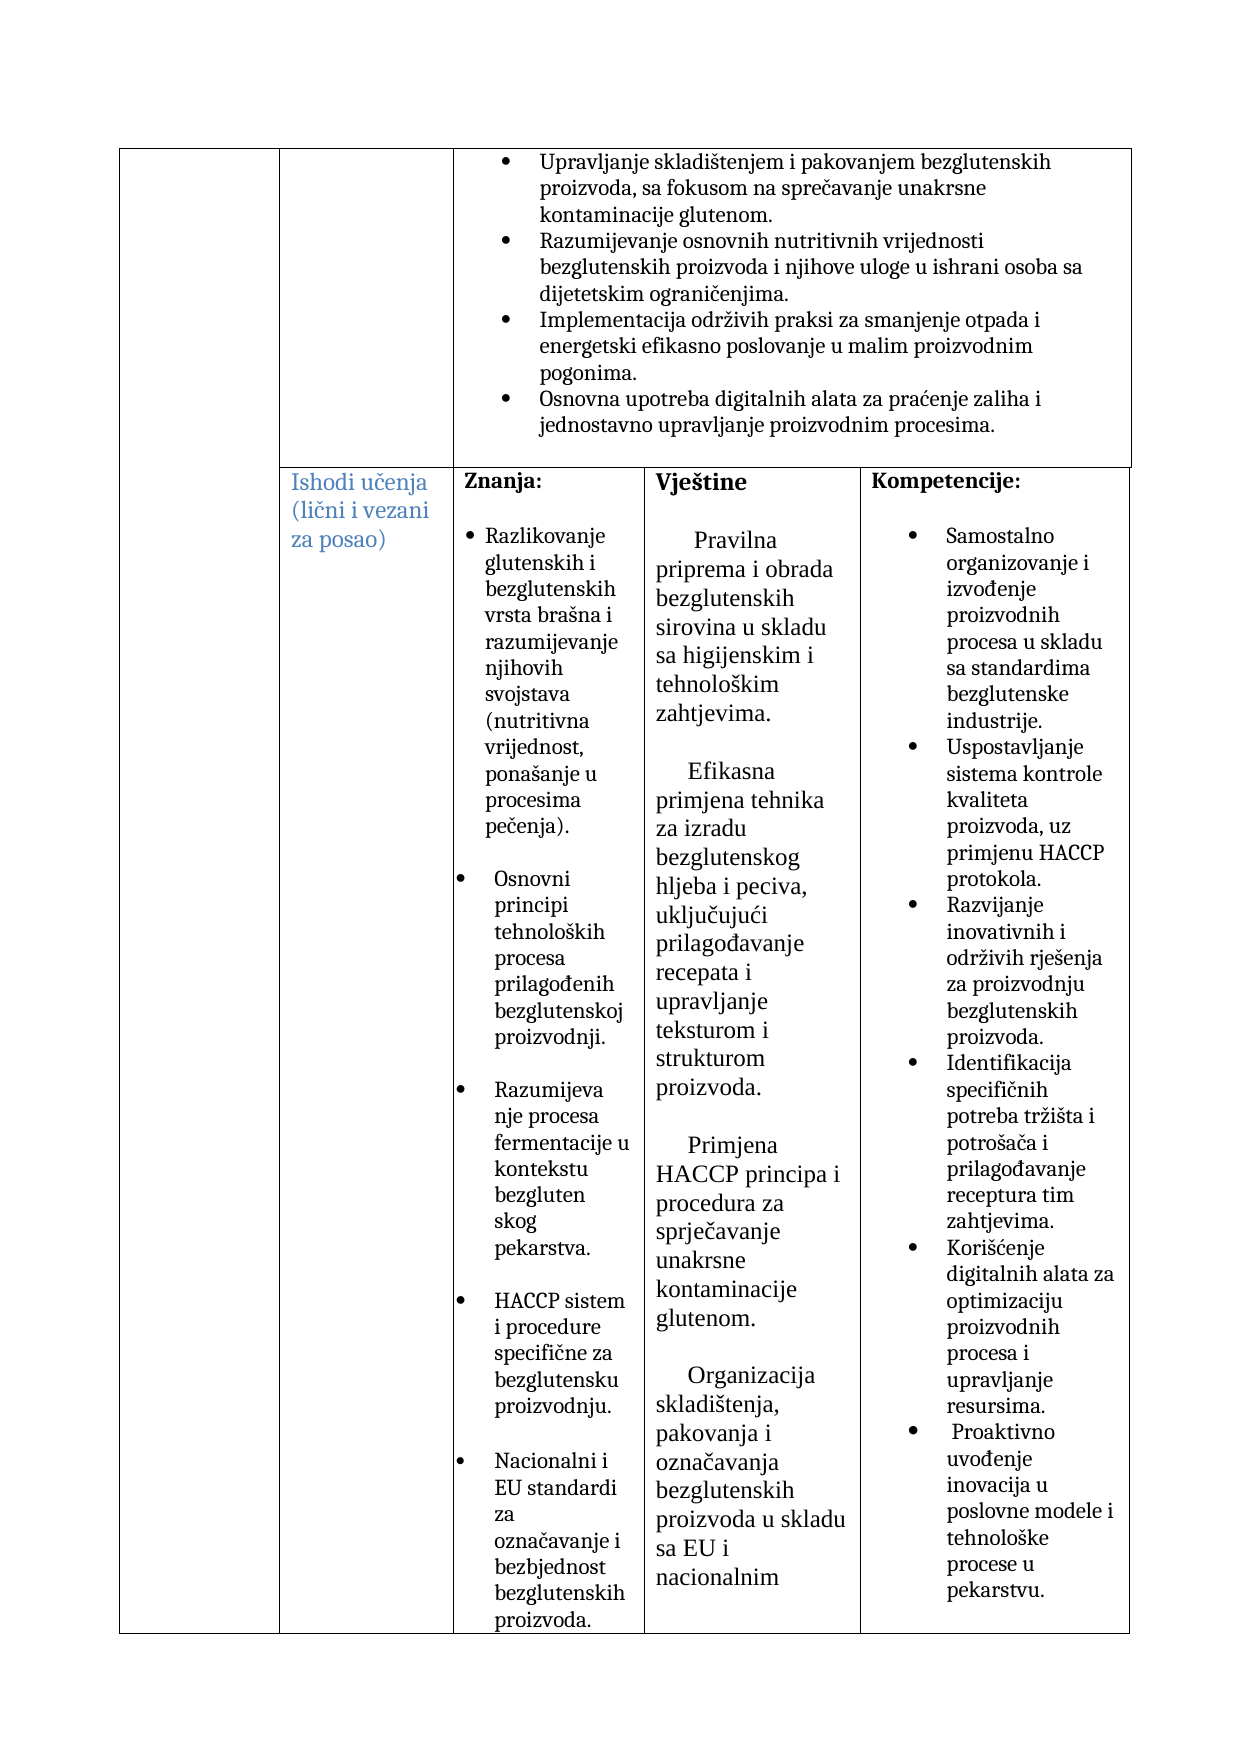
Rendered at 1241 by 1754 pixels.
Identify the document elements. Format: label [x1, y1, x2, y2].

table_cell [280, 468, 453, 1633]
table_cell [280, 149, 453, 467]
table_cell [645, 468, 860, 1633]
table_cell [454, 149, 1131, 467]
table_cell [861, 468, 1129, 1633]
table_cell [454, 468, 644, 1633]
